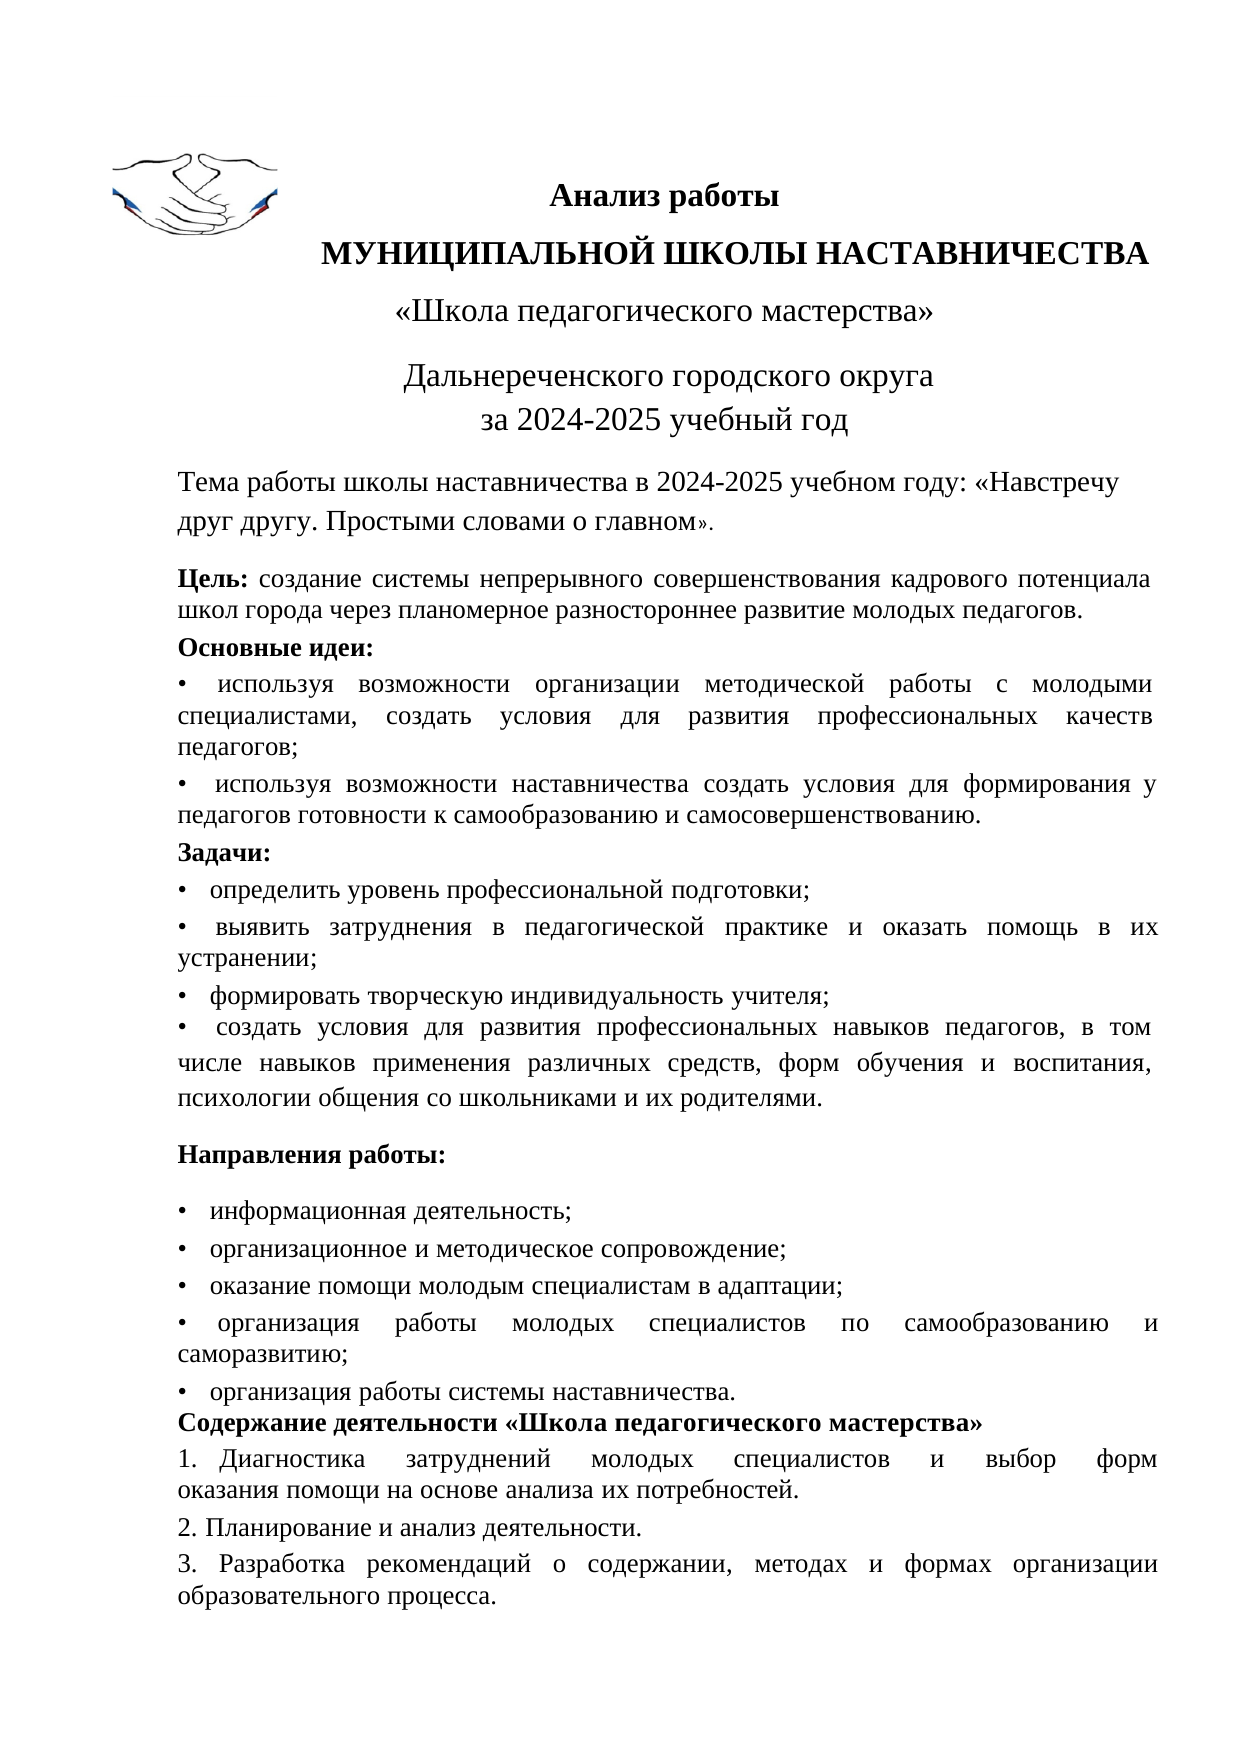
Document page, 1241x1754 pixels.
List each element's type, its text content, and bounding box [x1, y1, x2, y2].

text • определить уровень профессиональной подготовки; [177, 873, 1154, 904]
text Цель: создание системы непрерывного совершенствования кадрового потенциала школ города через планомерное разностороннее развитие молодых педагогов. [177, 562, 1152, 625]
text Задачи: [177, 836, 1154, 867]
text • выявить затруднения в педагогической практике и оказать помощь в их устранении; [177, 910, 1159, 972]
picture [112, 96, 278, 261]
text • используя возможности наставничества создать условия для формирования у педагогов готовности к самообразованию и самосовершенствованию. [177, 768, 1157, 829]
text 1. Диагностика затруднений молодых специалистов и выбор форм оказания помощи на основе анализа их потребностей. [177, 1443, 1158, 1505]
text Дальнереченского городского округа за 2024-2025 учебный год [177, 356, 1152, 438]
text Тема работы школы наставничества в 2024-2025 учебном году: «Навстречу друг другу. Простыми словами о главном». [177, 464, 1152, 537]
text • формировать творческую индивидуальность учителя; [177, 979, 1154, 1010]
text Направления работы: [177, 1138, 1152, 1169]
text • организация работы молодых специалистов по самообразованию и саморазвитию; [177, 1306, 1158, 1368]
text Содержание деятельности «Школа педагогического мастерства» [177, 1406, 1154, 1437]
text • создать условия для развития профессиональных навыков педагогов, в том числе навыков применения различных средств, форм обучения и воспитания, психологии общения со школьниками и их родителями. [177, 1010, 1152, 1112]
text Основные идеи: [177, 631, 1154, 662]
text • оказание помощи молодым специалистам в адаптации; [177, 1269, 1154, 1300]
text «Школа педагогического мастерства» [177, 291, 1152, 329]
text • организационное и методическое сопровождение; [177, 1232, 1154, 1263]
text Анализ работы МУНИЦИПАЛЬНОЙ ШКОЛЫ НАСТАВНИЧЕСТВА [177, 176, 1152, 271]
text • используя возможности организации методической работы с молодыми специалистами, создать условия для развития профессиональных качеств педагогов; [177, 668, 1153, 761]
text • информационная деятельность; [177, 1194, 1154, 1226]
text • организация работы системы наставничества. [177, 1374, 1154, 1406]
text 3. Разработка рекомендаций о содержании, методах и формах организации образовательного процесса. [177, 1548, 1158, 1610]
text 2. Планирование и анализ деятельности. [177, 1511, 1154, 1542]
